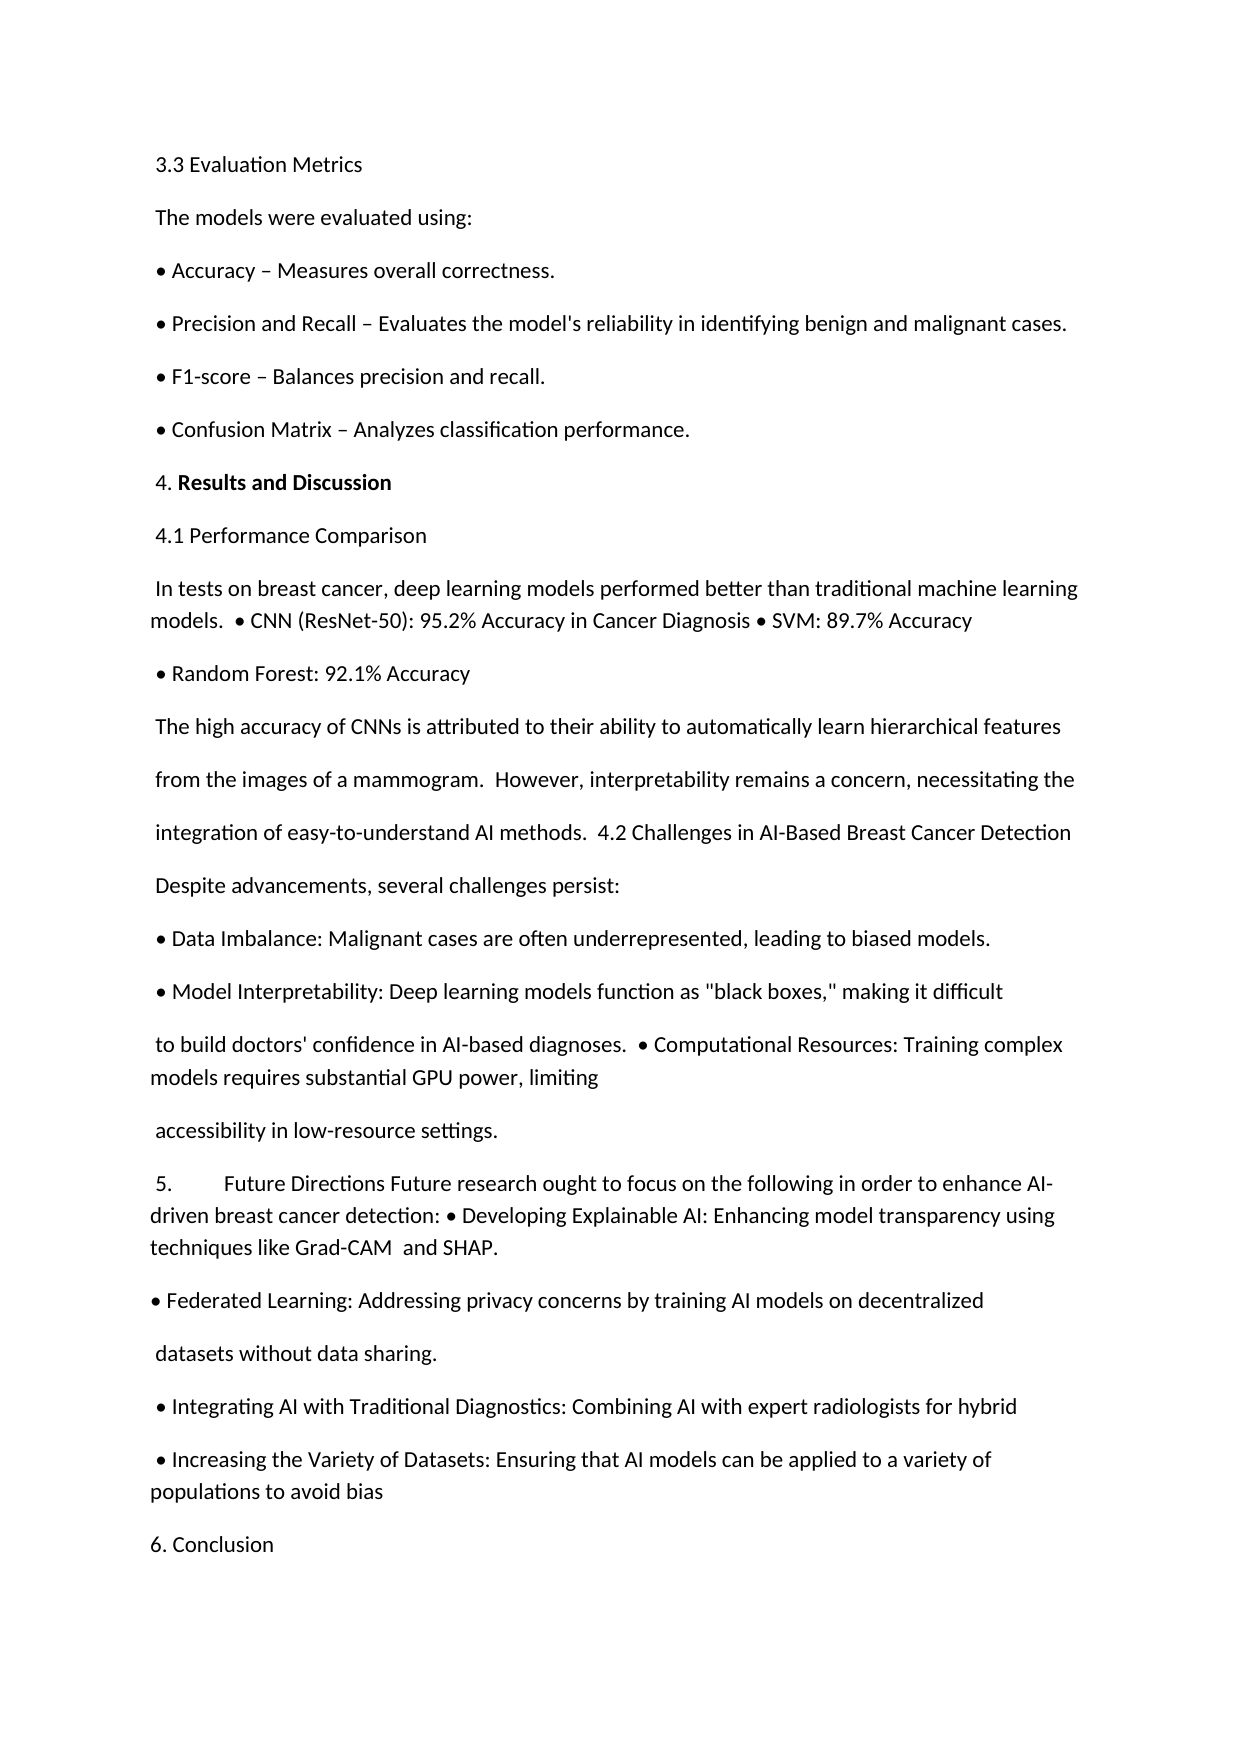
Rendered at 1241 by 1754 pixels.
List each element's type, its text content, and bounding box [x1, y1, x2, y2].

text • Accuracy – Measures overall correctness. [150, 256, 1090, 284]
text The high accuracy of CNNs is attributed to their ability to automatically learn hierarchical features [150, 712, 1090, 740]
text • Data Imbalance: Malignant cases are often underrepresented, leading to biased models. [150, 924, 1090, 952]
text from the images of a mammogram. However, interpretability remains a concern, necessitating the [150, 765, 1090, 793]
text 4. Results and Discussion [150, 468, 1090, 496]
text 3.3 Evaluation Metrics [150, 150, 1090, 178]
text datasets without data sharing. [150, 1339, 1090, 1367]
text • Model Interpretability: Deep learning models function as "black boxes," making it difficult [150, 977, 1090, 1006]
text The models were evaluated using: [150, 203, 1090, 231]
text • Integrating AI with Traditional Diagnostics: Combining AI with expert radiologists for hybrid [150, 1392, 1090, 1420]
text • Random Forest: 92.1% Accuracy [150, 659, 1090, 687]
text • Confusion Matrix – Analyzes classification performance. [150, 415, 1090, 443]
text 4.1 Performance Comparison [150, 521, 1090, 549]
text • F1-score – Balances precision and recall. [150, 362, 1090, 390]
text integration of easy-to-understand AI methods. 4.2 Challenges in AI-Based Breast Cancer Detection [150, 818, 1090, 846]
text • Precision and Recall – Evaluates the model's reliability in identifying benign and malignant cases. [150, 309, 1090, 337]
text In tests on breast cancer, deep learning models performed better than traditional machine learning models. • CNN (ResNet-50): 95.2% Accuracy in Cancer Diagnosis • SVM: 89.7% Accuracy [150, 574, 1090, 634]
text • Federated Learning: Addressing privacy concerns by training AI models on decentralized [150, 1286, 1090, 1314]
text accessibility in low-resource settings. [150, 1116, 1090, 1144]
text to build doctors' confidence in AI-based diagnoses. • Computational Resources: Training complex models requires substantial GPU power, limiting [150, 1031, 1090, 1091]
text 6. Conclusion [150, 1530, 1090, 1558]
text Despite advancements, several challenges persist: [150, 871, 1090, 899]
text • Increasing the Variety of Datasets: Ensuring that AI models can be applied to a variety of populations to avoid bias [150, 1445, 1090, 1505]
text 5. Future Directions Future research ought to focus on the following in order to enhance AI-driven breast cancer detection: • Developing Explainable AI: Enhancing model transparency using techniques like Grad-CAM and SHAP. [150, 1169, 1090, 1261]
